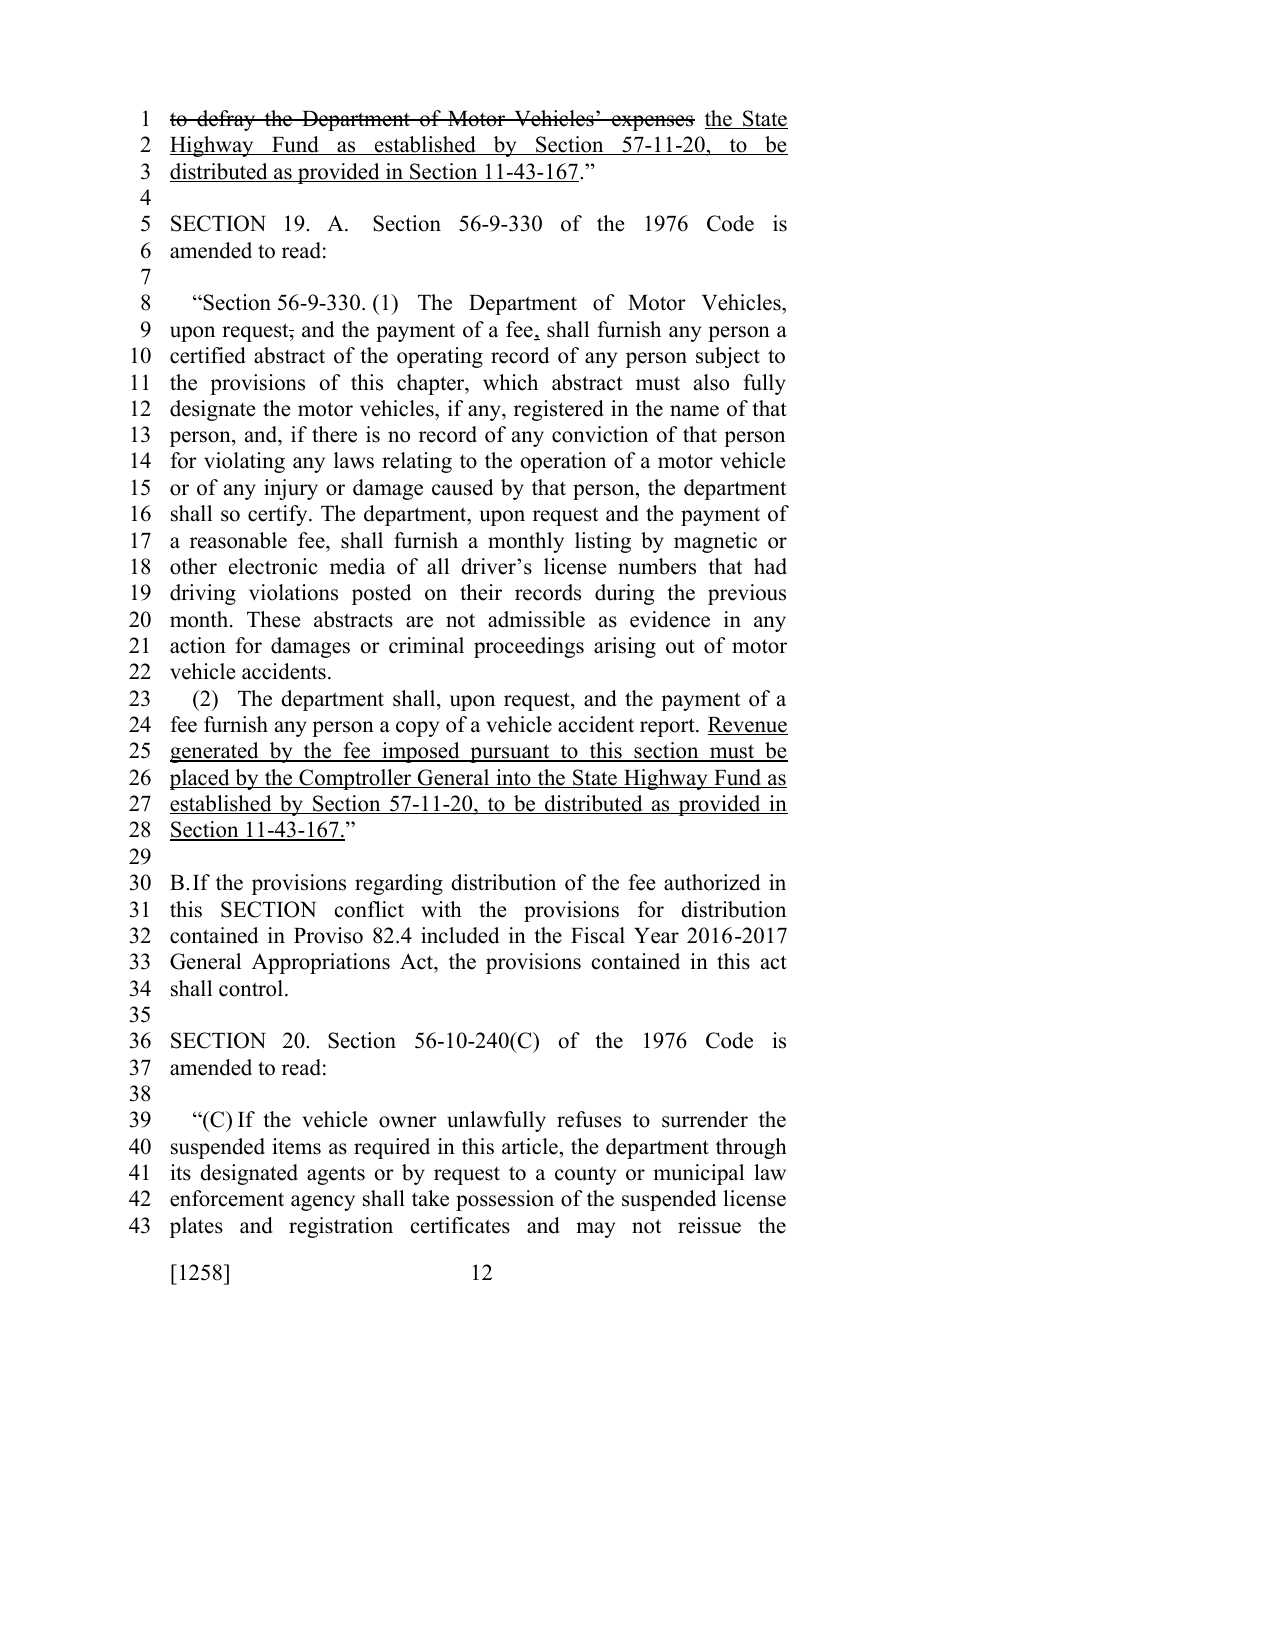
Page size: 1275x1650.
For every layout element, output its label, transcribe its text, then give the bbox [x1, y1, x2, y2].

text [169, 105, 787, 154]
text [169, 1106, 787, 1238]
text B. If the provisions regarding distribution of the fee authorized in this SECTION conflict with the provisions for distribution contained in Proviso 82.4 included in the Fiscal Year 2016-2017 General Appropriations Act, the provisions contained in this act shall control. [169, 869, 787, 1001]
text SECTION 20. Section 56-10-240(C) of the 1976 Code is amended to read: [169, 1027, 787, 1080]
text SECTION 19. A. Section 56-9-330 of the 1976 Code is amended to read: [169, 210, 787, 263]
text “Section 56-9-330. (1) The Department of Motor Vehicles, upon request, and the payment of a fee, shall furnish any person a certified abstract of the operating record of any person subject to the provisions of this chapter, which abstract must also fully designate the motor vehicles, if any, registered in the name of that person, and, if there is no record of any conviction of that person for violating any laws relating to the operation of a motor vehicle or of any injury or damage caused by that person, the department shall so certify. The department, upon request and the payment of a reasonable fee, shall furnish a monthly listing by magnetic or other electronic media of all driver’s license numbers that had driving violations posted on their records during the previous month. These abstracts are not admissible as evidence in any action for damages or criminal proceedings arising out of motor vehicle accidents. [169, 289, 787, 685]
text (2) The department shall, upon request, and the payment of a fee furnish any person a copy of a vehicle accident report. Revenue generated by the fee imposed pursuant to this section must be placed by the Comptroller General into the State Highway Fund as established by Section 57-11-20, to be distributed as provided in Section 11-43-167.” [169, 685, 787, 760]
